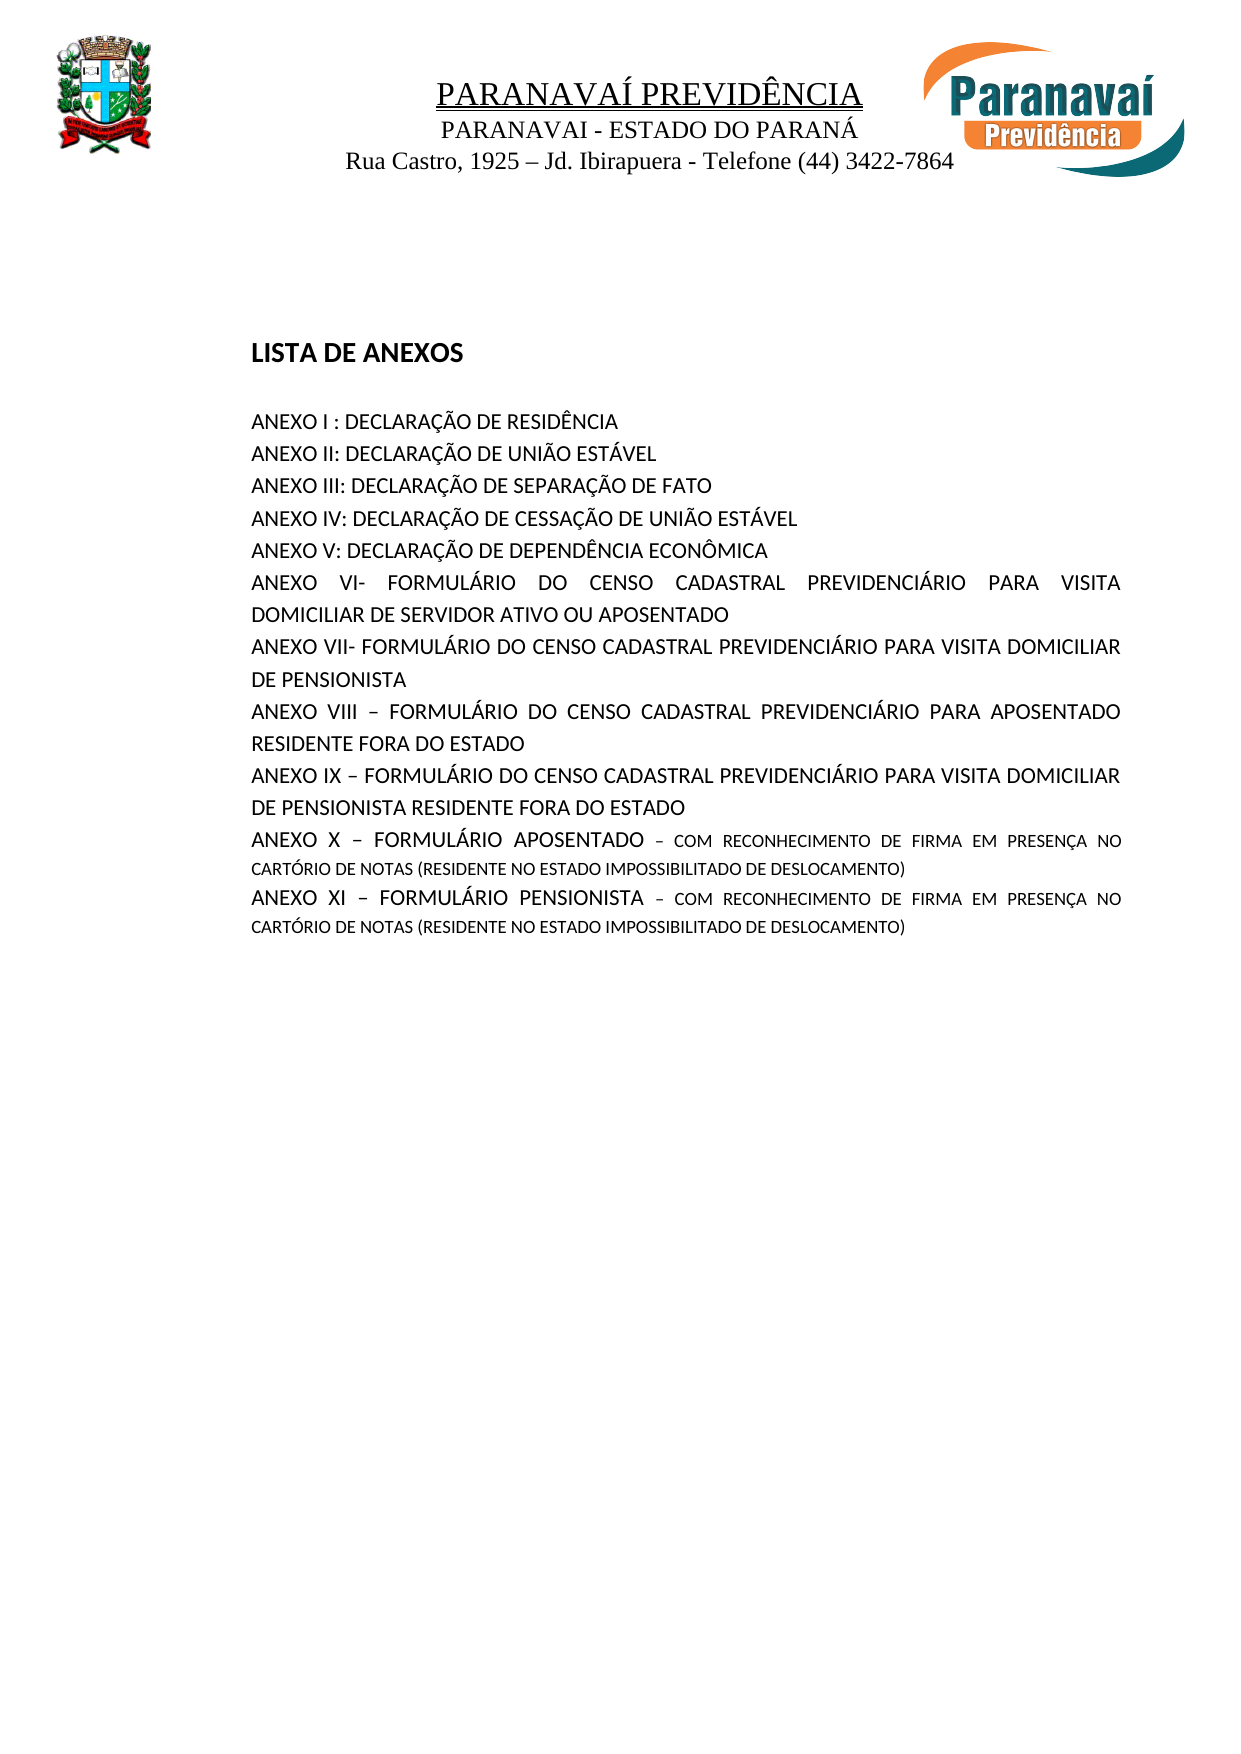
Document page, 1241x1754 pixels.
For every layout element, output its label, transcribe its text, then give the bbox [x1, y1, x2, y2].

text ANEXO IX – FORMULÁRIO DO CENSO CADASTRAL PREVIDENCIÁRIO PARA VISITA DOMICILIAR DE PENSIONISTA RESIDENTE FORA DO ESTADO [251, 761, 1122, 821]
text ANEXO IV: DECLARAÇÃO DE CESSAÇÃO DE UNIÃO ESTÁVEL [251, 504, 1122, 532]
text ANEXO VII- FORMULÁRIO DO CENSO CADASTRAL PREVIDENCIÁRIO PARA VISITA DOMICILIAR DE PENSIONISTA [251, 632, 1122, 693]
text ANEXO II: DECLARAÇÃO DE UNIÃO ESTÁVEL [251, 439, 1122, 467]
picture [48, 30, 151, 156]
text ANEXO XI – FORMULÁRIO PENSIONISTA – COM RECONHECIMENTO DE FIRMA EM PRESENÇA NO CARTÓRIO DE NOTAS (RESIDENTE NO ESTADO IMPOSSIBILITADO DE DESLOCAMENTO) [251, 883, 1122, 938]
text ANEXO III: DECLARAÇÃO DE SEPARAÇÃO DE FATO [251, 472, 1122, 499]
text ANEXO I : DECLARAÇÃO DE RESIDÊNCIA [251, 407, 1122, 435]
text ANEXO VI- FORMULÁRIO DO CENSO CADASTRAL PREVIDENCIÁRIO PARA VISITA DOMICILIAR DE SERVIDOR ATIVO OU APOSENTADO [251, 568, 1122, 628]
text ANEXO X – FORMULÁRIO APOSENTADO – COM RECONHECIMENTO DE FIRMA EM PRESENÇA NO CARTÓRIO DE NOTAS (RESIDENTE NO ESTADO IMPOSSIBILITADO DE DESLOCAMENTO) [251, 826, 1122, 880]
text ANEXO V: DECLARAÇÃO DE DEPENDÊNCIA ECONÔMICA [251, 536, 1122, 564]
text LISTA DE ANEXOS [251, 334, 1122, 370]
text ANEXO VIII – FORMULÁRIO DO CENSO CADASTRAL PREVIDENCIÁRIO PARA APOSENTADO RESIDENTE FORA DO ESTADO [251, 697, 1122, 757]
